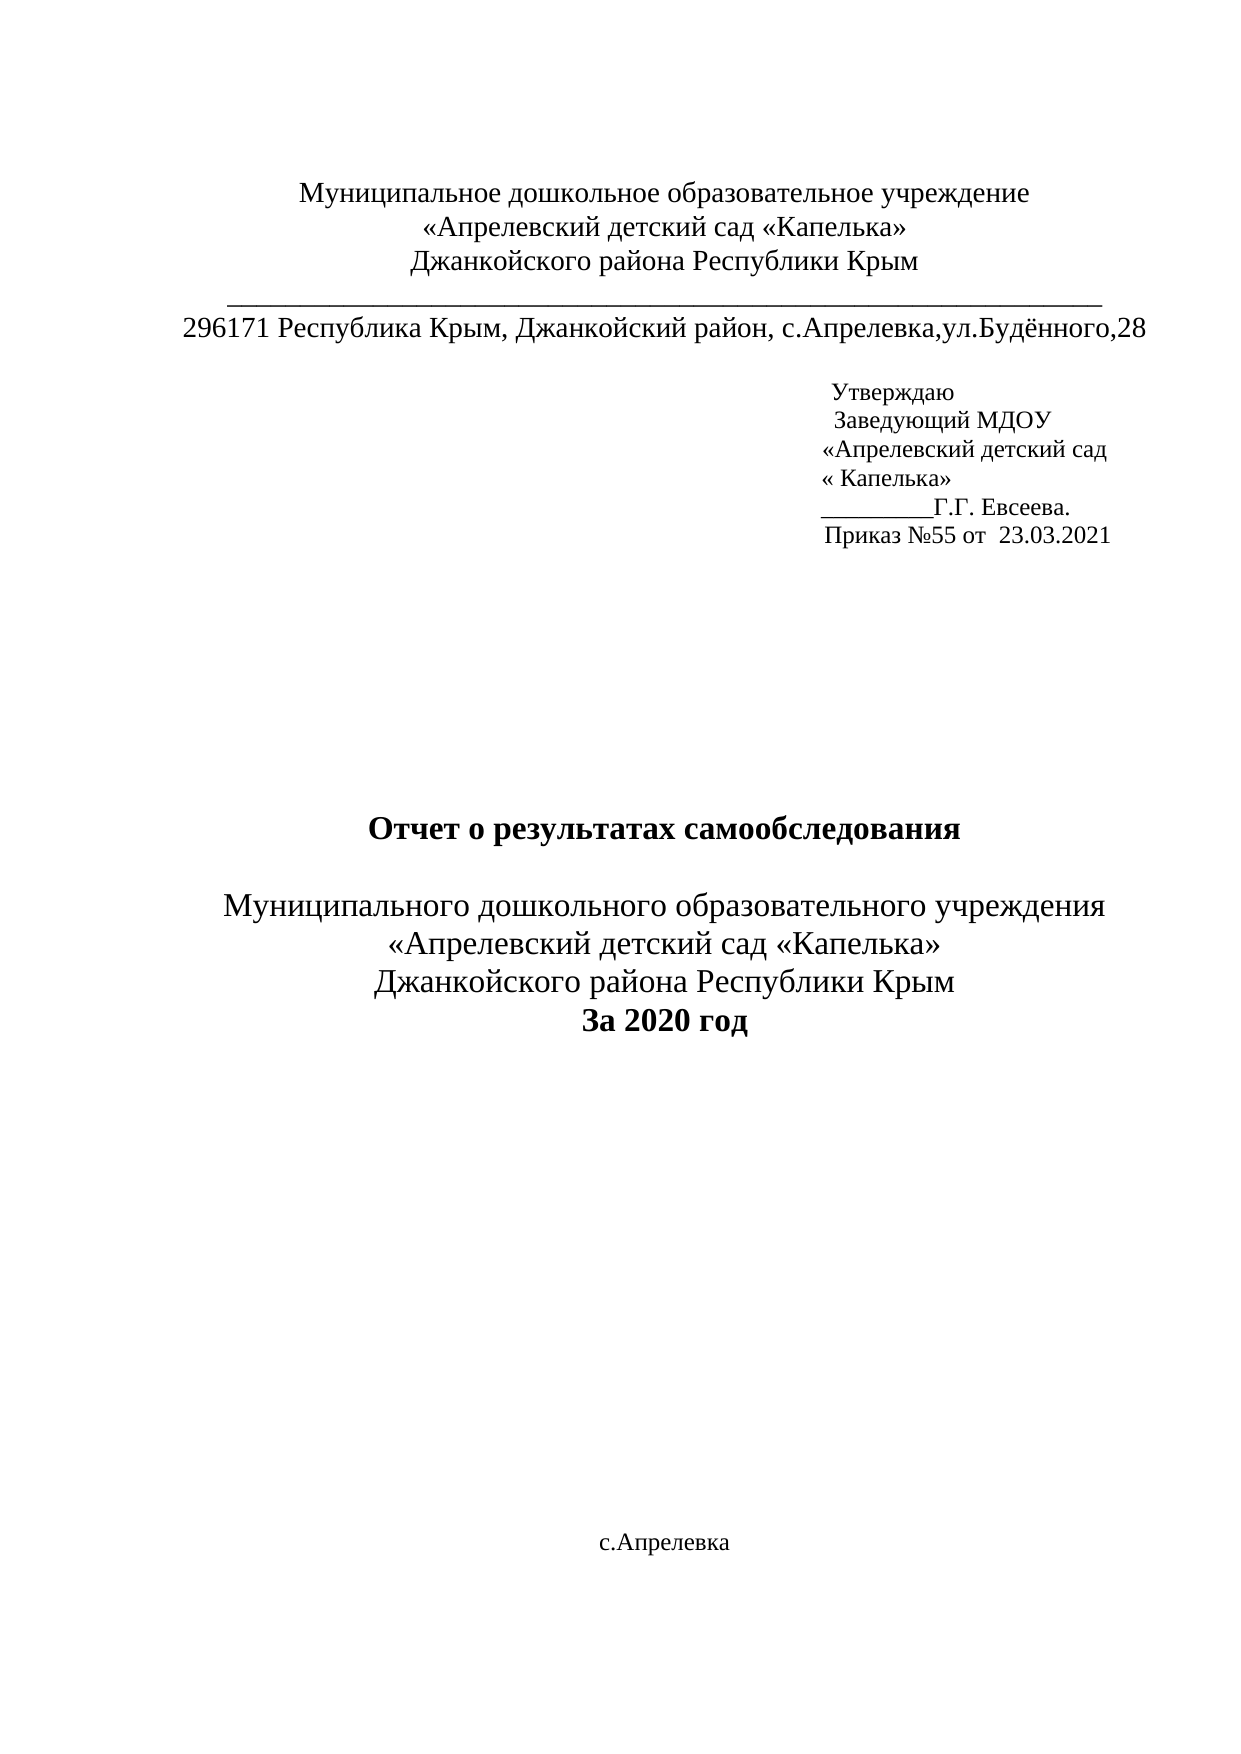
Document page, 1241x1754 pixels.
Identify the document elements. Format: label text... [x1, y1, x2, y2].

text «Апрелевский детский сад [177, 434, 1152, 463]
text _________Г.Г. Евсеева. [177, 492, 1152, 521]
text с.Апрелевка [177, 1527, 1152, 1556]
text Утверждаю [177, 377, 1152, 406]
text За 2020 год [177, 1000, 1152, 1038]
text « Капелька» [177, 463, 1152, 492]
text «Апрелевский детский сад «Капелька» [177, 923, 1152, 961]
text Муниципальное дошкольное образовательное учреждение [177, 176, 1152, 209]
text «Апрелевский детский сад «Капелька» [177, 209, 1152, 243]
text Заведующий МДОУ [177, 406, 1152, 434]
text Муниципального дошкольного образовательного учреждения [177, 885, 1152, 923]
text Джанкойского района Республики Крым [177, 243, 1152, 276]
text 296171 Республика Крым, Джанкойский район, с.Апрелевка,ул.Будённого,28 [177, 310, 1152, 343]
text Отчет о результатах самообследования [177, 808, 1152, 846]
text Джанкойского района Республики Крым [177, 961, 1152, 1000]
text Приказ №55 от 23.03.2021 [177, 521, 1152, 549]
text ____________________________________________________________ [177, 276, 1152, 310]
